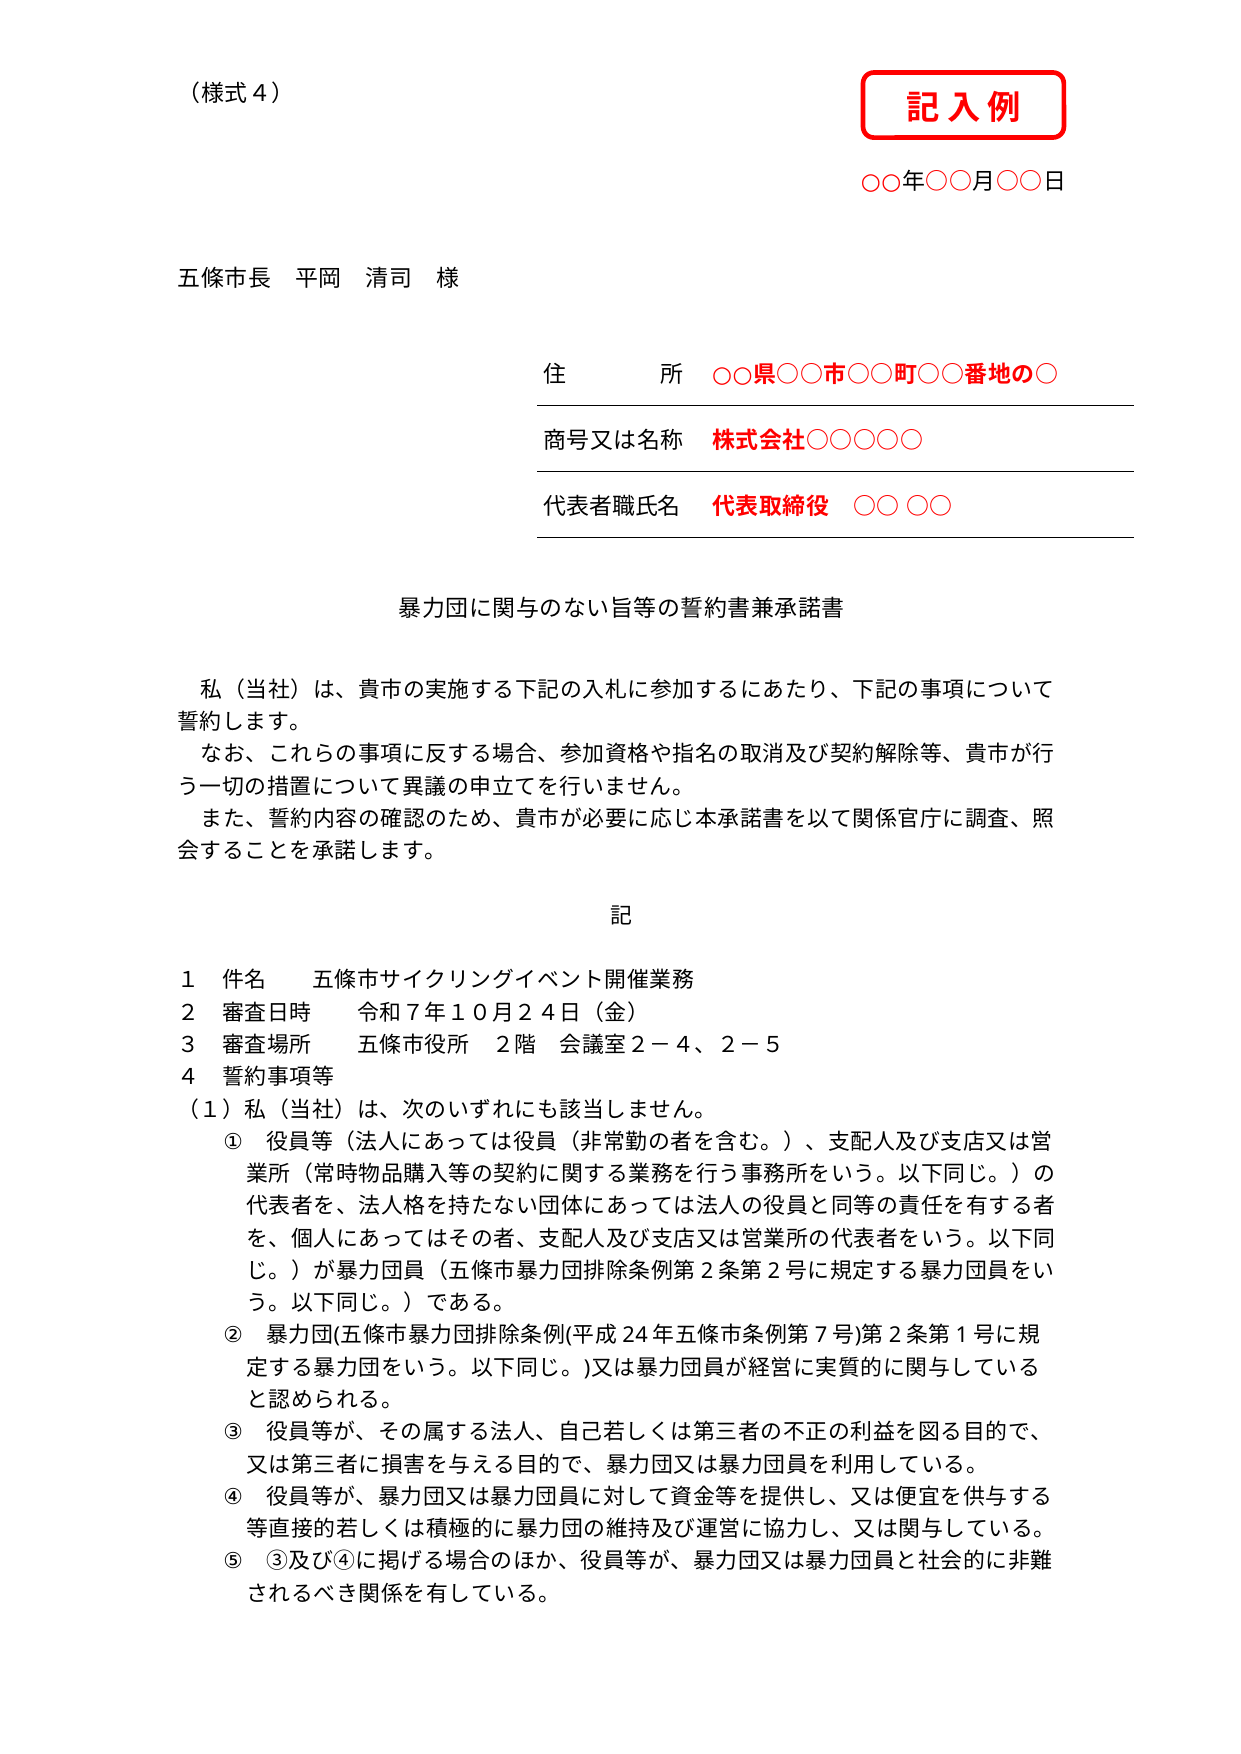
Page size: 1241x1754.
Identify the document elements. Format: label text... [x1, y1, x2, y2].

text ２ 審査日時 令和７年１０月２４日（金） [177, 994, 1066, 1027]
text ② 暴力団(五條市暴力団排除条例(平成24年五條市条例第7号)第2条第1号に規定する暴力団をいう。以下同じ。)又は暴力団員が経営に実質的に関与していると認められる。 [223, 1317, 1055, 1414]
table_cell 商号又は名称 [537, 406, 706, 471]
text 五條市長 平岡 清司 様 [177, 244, 1066, 308]
text ○○年○○月○○日 [177, 147, 1066, 212]
text ４ 誓約事項等 [177, 1059, 1066, 1091]
text １ 件名 五條市サイクリングイベント開催業務 [177, 962, 1066, 994]
table_header ○○県○○市○○町○○番地の○ [706, 341, 1133, 405]
text ① 役員等（法人にあっては役員（非常勤の者を含む。）、支配人及び支店又は営業所（常時物品購入等の契約に関する業務を行う事務所をいう。以下同じ。）の代表者を、法人格を持たない団体にあっては法人の役員と同等の責任を有する者を、個人にあってはその者、支配人及び支店又は営業所の代表者をいう。以下同じ。）が暴力団員（五條市暴力団排除条例第2条第2号に規定する暴力団員をいう。以下同じ。）である。 [223, 1123, 1066, 1317]
text （１）私（当社）は、次のいずれにも該当しません。 [177, 1091, 1066, 1123]
text ３ 審査場所 五條市役所 ２階 会議室２－４、２－５ [177, 1027, 1066, 1059]
text ⑤ ③及び④に掲げる場合のほか、役員等が、暴力団又は暴力団員と社会的に非難されるべき関係を有している。 [223, 1543, 1066, 1608]
table_cell 代表取締役 ○○ ○○ [706, 472, 1133, 537]
table_header 住 所 [537, 341, 706, 405]
text ④ 役員等が、暴力団又は暴力団員に対して資金等を提供し、又は便宜を供与する等直接的若しくは積極的に暴力団の維持及び運営に協力し、又は関与している。 [223, 1479, 1055, 1543]
text ③ 役員等が、その属する法人、自己若しくは第三者の不正の利益を図る目的で、又は第三者に損害を与える目的で、暴力団又は暴力団員を利用している。 [223, 1414, 1055, 1479]
text 記 [177, 897, 1066, 930]
text 私（当社）は、貴市の実施する下記の入札に参加するにあたり、下記の事項について誓約します。 [177, 671, 1066, 736]
text また、誓約内容の確認のため、貴市が必要に応じ本承諾書を以て関係官庁に調査、照会することを承諾します。 [177, 801, 1066, 865]
text なお、これらの事項に反する場合、参加資格や指名の取消及び契約解除等、貴市が行う一切の措置について異議の申立てを行いません。 [177, 736, 1066, 801]
table_cell 代表者職氏名 [537, 472, 706, 537]
table_cell 株式会社○○○○○ [706, 406, 1133, 471]
text 暴力団に関与のない旨等の誓約書兼承諾書 [177, 574, 1066, 639]
